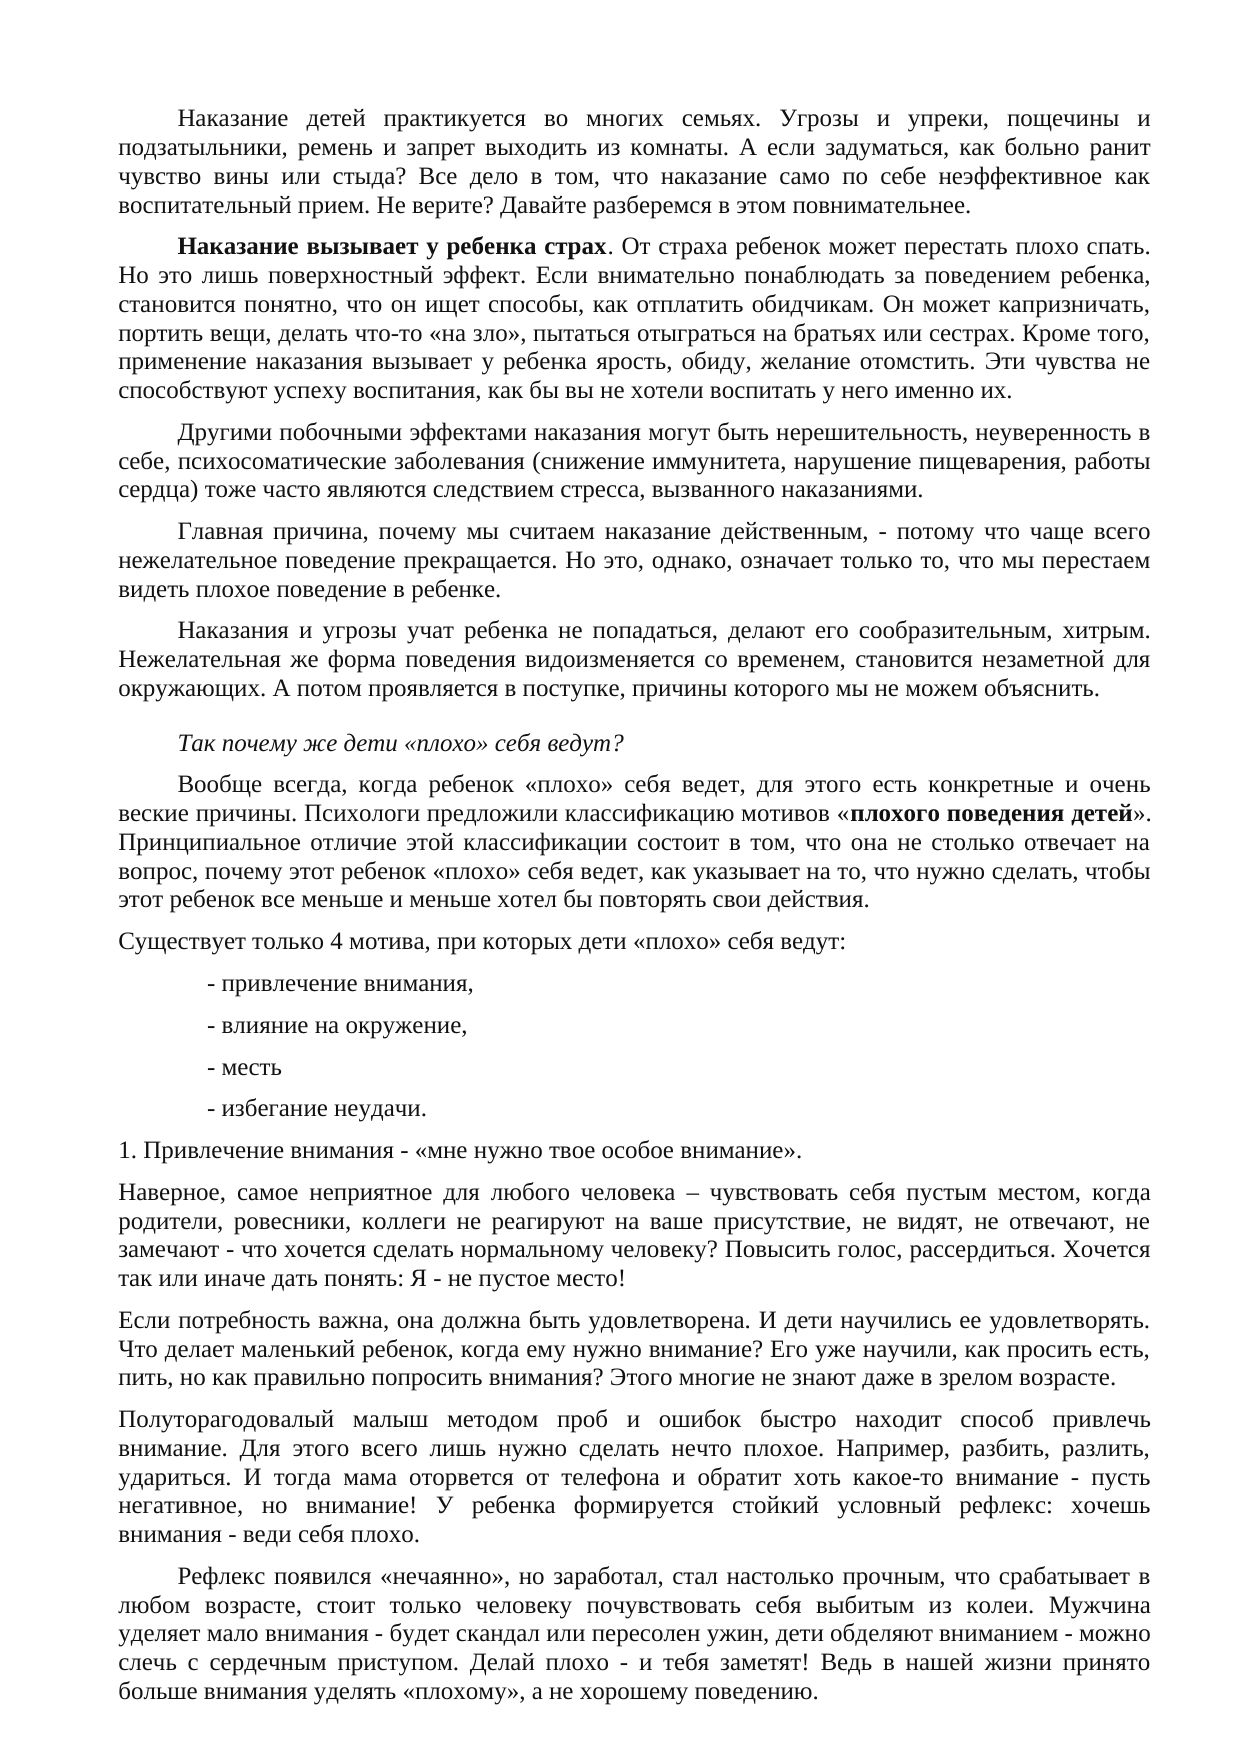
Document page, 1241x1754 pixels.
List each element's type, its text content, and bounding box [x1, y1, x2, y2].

text Существует только 4 мотива, при которых дети «плохо» себя ведут: [118, 926, 1152, 955]
text - влияние на окружение, [118, 1010, 1152, 1039]
text - привлечение внимания, [118, 968, 1152, 997]
text Так почему же дети «плохо» себя ведут? [118, 728, 1152, 757]
text Другими побочными эффектами наказания могут быть нерешительность, неуверенность в себе, психосоматические заболевания (снижение иммунитета, нарушение пищеварения, работы сердца) тоже часто являются следствием стресса, вызванного наказаниями. [118, 417, 1152, 503]
text Если потребность важна, она должна быть удовлетворена. И дети научились ее удовлетворять. Что делает маленький ребенок, когда ему нужно внимание? Его уже научили, как просить есть, пить, но как правильно попросить внимания? Этого многие не знают даже в зрелом возрасте. [118, 1305, 1152, 1391]
text Наверное, самое неприятное для любого человека – чувствовать себя пустым местом, когда родители, ровесники, коллеги не реагируют на ваше присутствие, не видят, не отвечают, не замечают - что хочется сделать нормальному человеку? Повысить голос, рассердиться. Хочется так или иначе дать понять: Я - не пустое место! [118, 1177, 1152, 1292]
text Наказание детей практикуется во многих семьях. Угрозы и упреки, пощечины и подзатыльники, ремень и запрет выходить из комнаты. А если задуматься, как больно ранит чувство вины или стыда? Все дело в том, что наказание само по себе неэффективное как воспитательный прием. Не верите? Давайте разберемся в этом повнимательнее. [118, 103, 1152, 218]
text 1. Привлечение внимания - «мне нужно твое особое внимание». [118, 1135, 1152, 1164]
text Рефлекс появился «нечаянно», но заработал, стал настолько прочным, что срабатывает в любом возрасте, стоит только человеку почувствовать себя выбитым из колеи. Мужчина уделяет мало внимания - будет скандал или пересолен ужин, дети обделяют вниманием - можно слечь с сердечным приступом. Делай плохо - и тебя заметят! Ведь в нашей жизни принято больше внимания уделять «плохому», а не хорошему поведению. [118, 1561, 1152, 1705]
text - избегание неудачи. [118, 1093, 1152, 1122]
text Вообще всегда, когда ребенок «плохо» себя ведет, для этого есть конкретные и очень веские причины. Психологи предложили классификацию мотивов «плохого поведения детей». Принципиальное отличие этой классификации состоит в том, что она не столько отвечает на вопрос, почему этот ребенок «плохо» себя ведет, как указывает на то, что нужно сделать, чтобы этот ребенок все меньше и меньше хотел бы повторять свои действия. [118, 769, 1152, 913]
text Главная причина, почему мы считаем наказание действенным, - потому что чаще всего нежелательное поведение прекращается. Но это, однако, означает только то, что мы перестаем видеть плохое поведение в ребенке. [118, 516, 1152, 602]
text Полуторагодовалый малыш методом проб и ошибок быстро находит способ привлечь внимание. Для этого всего лишь нужно сделать нечто плохое. Например, разбить, разлить, удариться. И тогда мама оторвется от телефона и обратит хоть какое-то внимание - пусть негативное, но внимание! У ребенка формируется стойкий условный рефлекс: хочешь внимания - веди себя плохо. [118, 1404, 1152, 1548]
text - месть [118, 1052, 1152, 1080]
text Наказание вызывает у ребенка страх. От страха ребенок может перестать плохо спать. Но это лишь поверхностный эффект. Если внимательно понаблюдать за поведением ребенка, становится понятно, что он ищет способы, как отплатить обидчикам. Он может капризничать, портить вещи, делать что-то «на зло», пытаться отыграться на братьях или сестрах. Кроме того, применение наказания вызывает у ребенка ярость, обиду, желание отомстить. Эти чувства не способствуют успеху воспитания, как бы вы не хотели воспитать у него именно их. [118, 231, 1152, 404]
text Наказания и угрозы учат ребенка не попадаться, делают его сообразительным, хитрым. Нежелательная же форма поведения видоизменяется со временем, становится незаметной для окружающих. А потом проявляется в поступке, причины которого мы не можем объяснить. [118, 616, 1152, 702]
